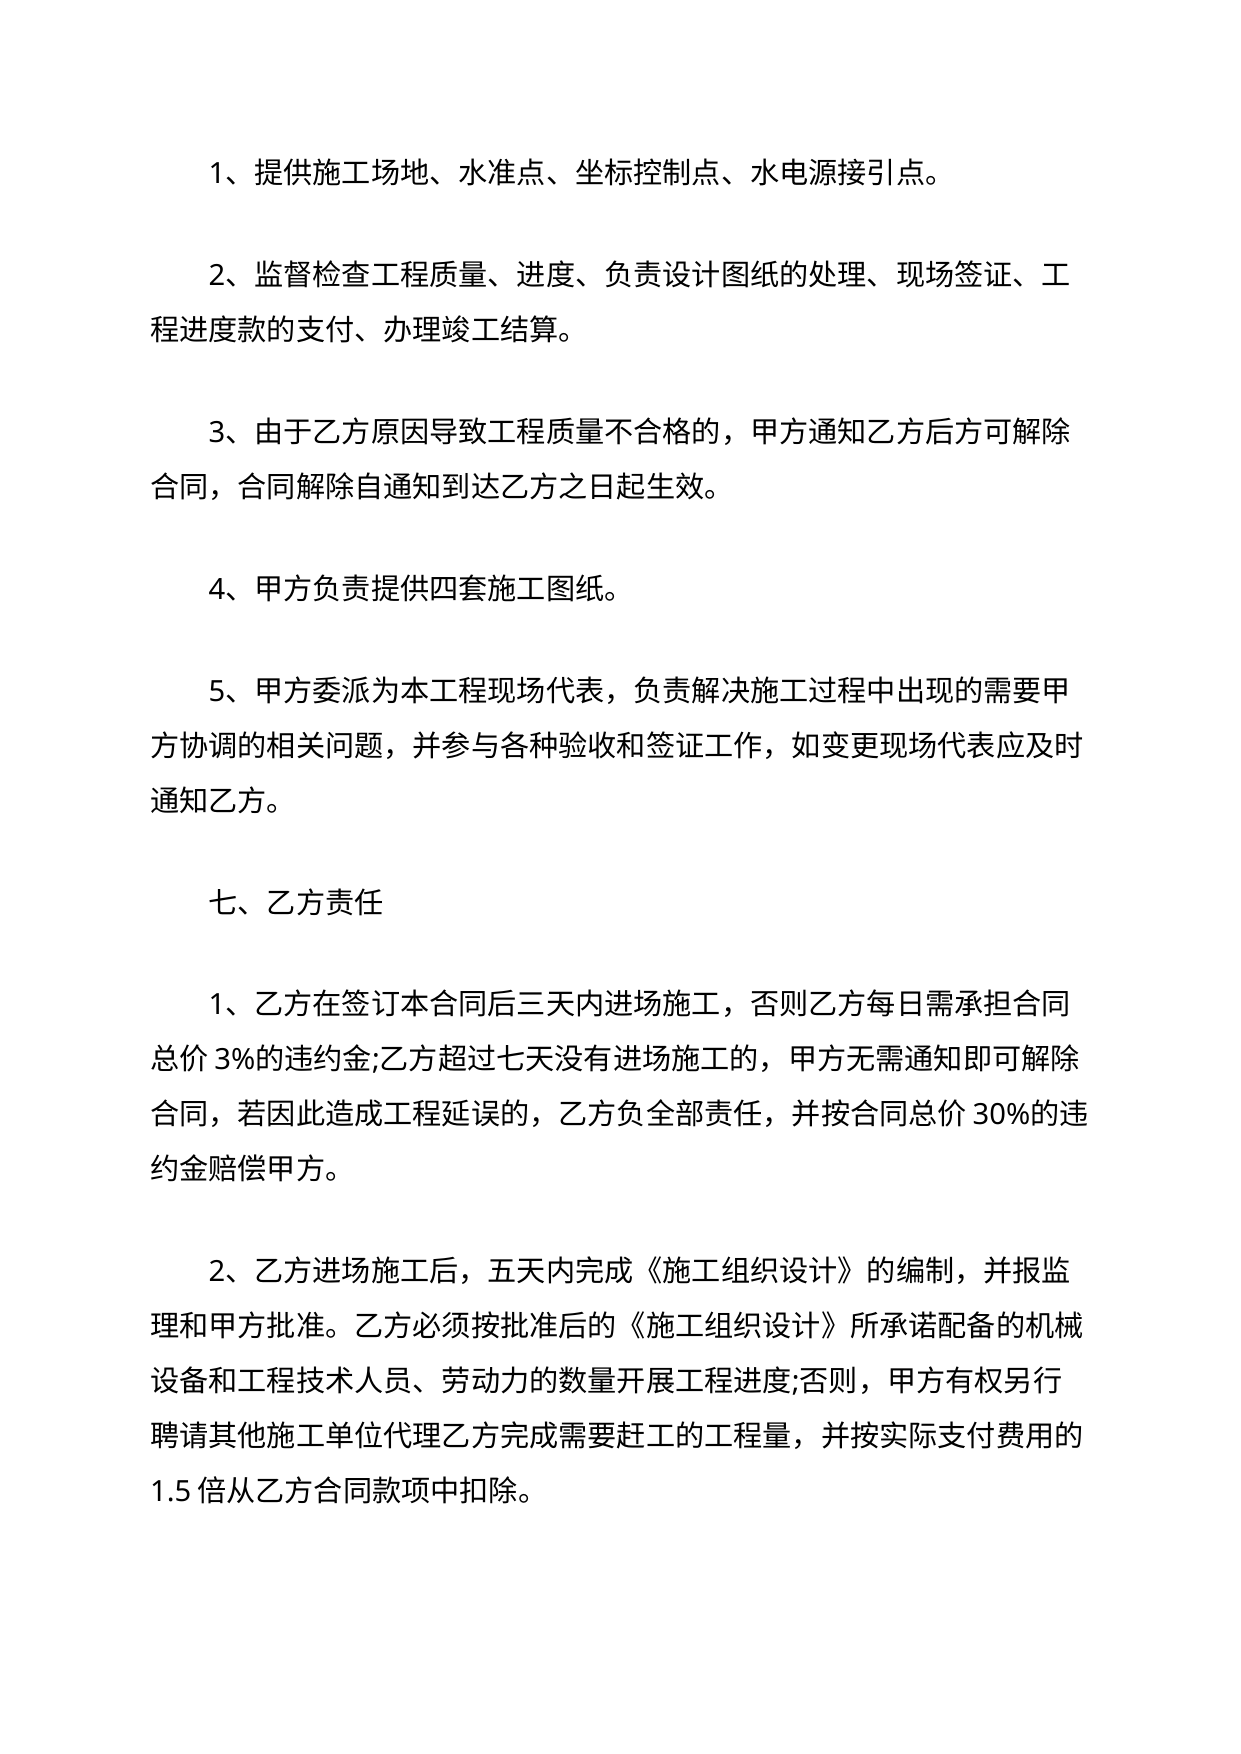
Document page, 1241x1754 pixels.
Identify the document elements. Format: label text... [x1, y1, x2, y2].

text 2、监督检查工程质量、进度、负责设计图纸的处理、现场签证、工程进度款的支付、办理竣工结算。 [150, 252, 1090, 349]
text 2、乙方进场施工后，五天内完成《施工组织设计》的编制，并报监理和甲方批准。乙方必须按批准后的《施工组织设计》所承诺配备的机械设备和工程技术人员、劳动力的数量开展工程进度;否则，甲方有权另行聘请其他施工单位代理乙方完成需要赶工的工程量，并按实际支付费用的1.5倍从乙方合同款项中扣除。 [150, 1248, 1090, 1510]
text 3、由于乙方原因导致工程质量不合格的，甲方通知乙方后方可解除合同，合同解除自通知到达乙方之日起生效。 [150, 409, 1090, 506]
text 1、提供施工场地、水准点、坐标控制点、水电源接引点。 [150, 150, 1090, 192]
text 七、乙方责任 [150, 879, 1090, 921]
text 4、甲方负责提供四套施工图纸。 [150, 566, 1090, 608]
text 1、乙方在签订本合同后三天内进场施工，否则乙方每日需承担合同总价3%的违约金;乙方超过七天没有进场施工的，甲方无需通知即可解除合同，若因此造成工程延误的，乙方负全部责任，并按合同总价30%的违约金赔偿甲方。 [150, 981, 1090, 1188]
text 5、甲方委派为本工程现场代表，负责解决施工过程中出现的需要甲方协调的相关问题，并参与各种验收和签证工作，如变更现场代表应及时通知乙方。 [150, 667, 1090, 820]
